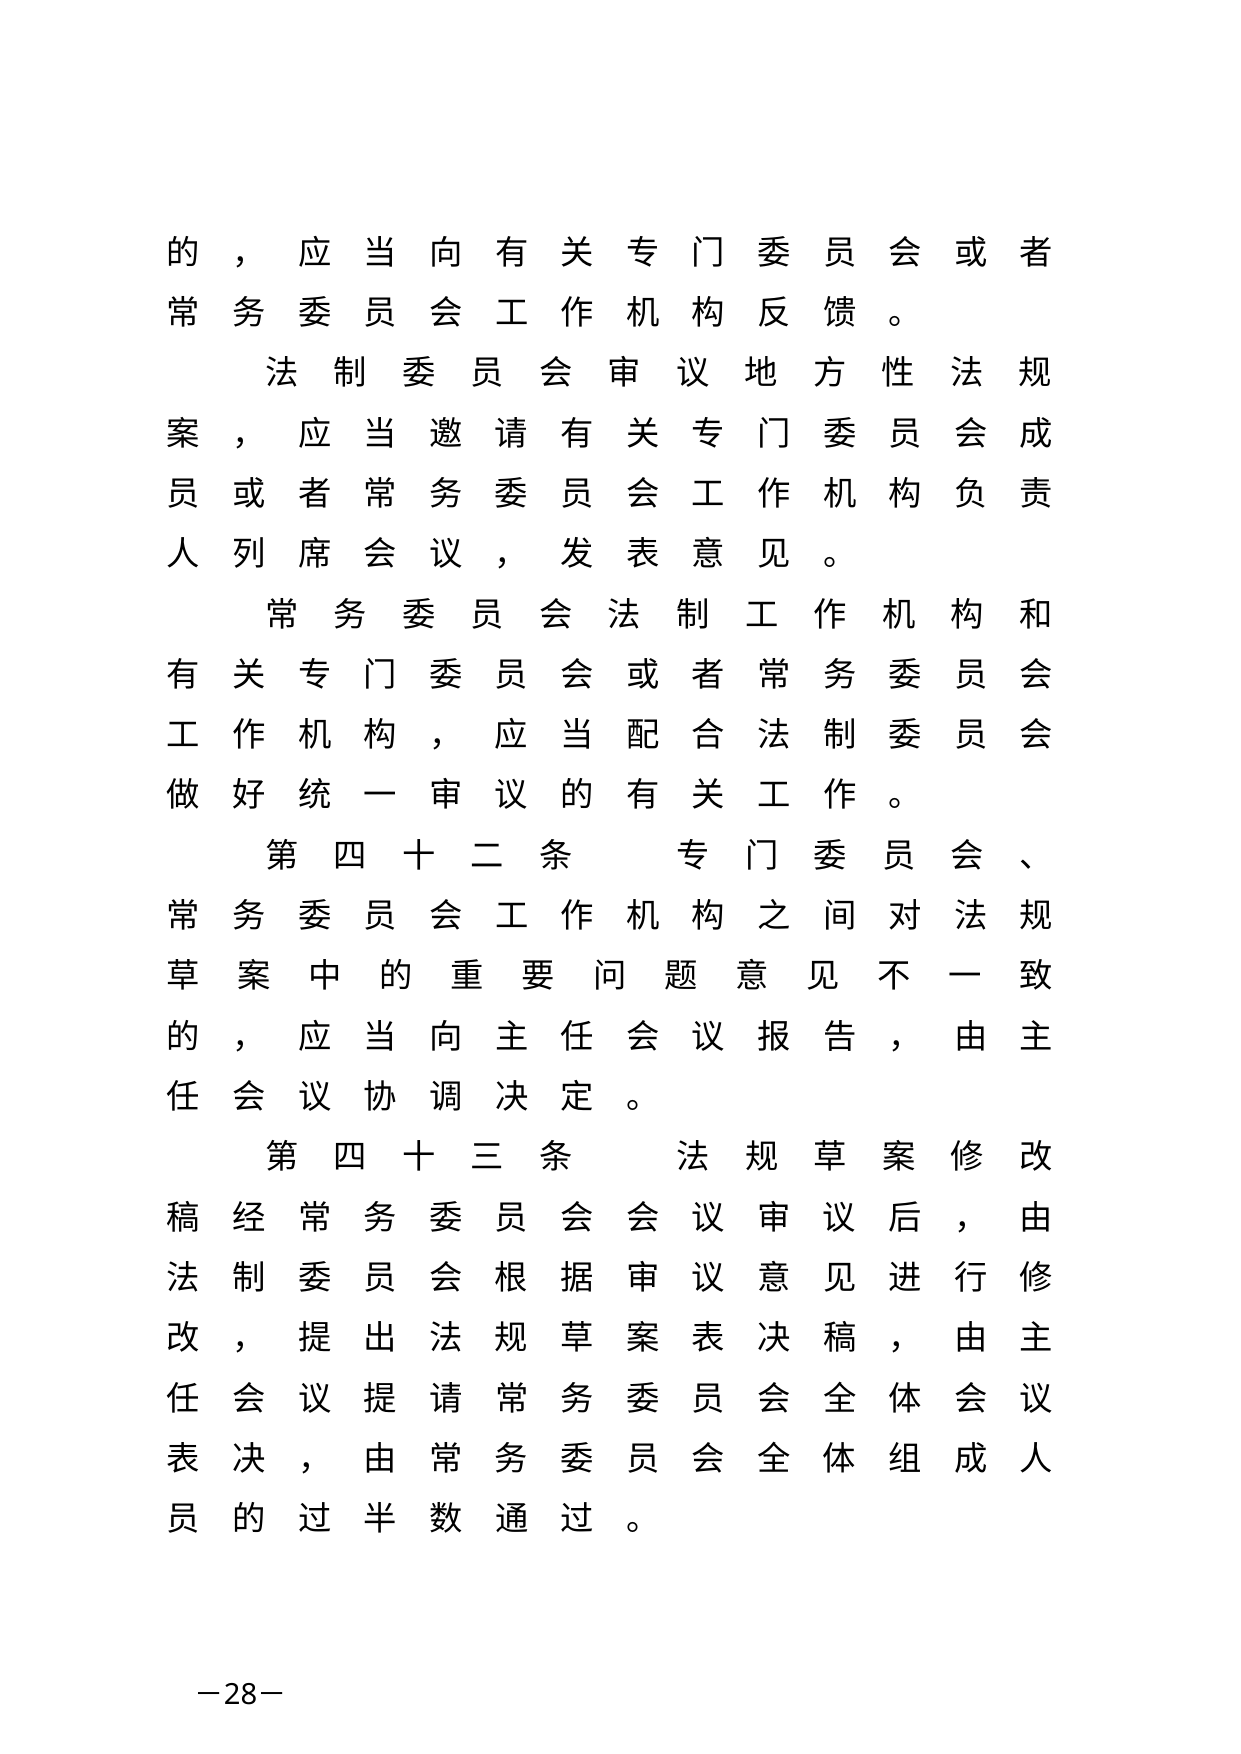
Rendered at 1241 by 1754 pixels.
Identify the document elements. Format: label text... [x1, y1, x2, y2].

text 第四十二条 专门委员会、常务委员会工作机构之间对法规草案中的重要问题意见不一致的，应当向主任会议报告，由主任会议协调决定。 [167, 822, 1085, 1124]
text 常务委员会法制工作机构和有关专门委员会或者常务委员会工作机构，应当配合法制委员会做好统一审议的有关工作。 [167, 581, 1085, 822]
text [167, 219, 1085, 340]
text 第四十三条 法规草案修改稿经常务委员会会议审议后，由法制委员会根据审议意见进行修改，提出法规草案表决稿，由主任会议提请常务委员会全体会议表决，由常务委员会全体组成人员的过半数通过。 [167, 1124, 1085, 1546]
text 法制委员会审议地方性法规案，应当邀请有关专门委员会成员或者常务委员会工作机构负责人列席会议，发表意见。 [167, 340, 1085, 581]
